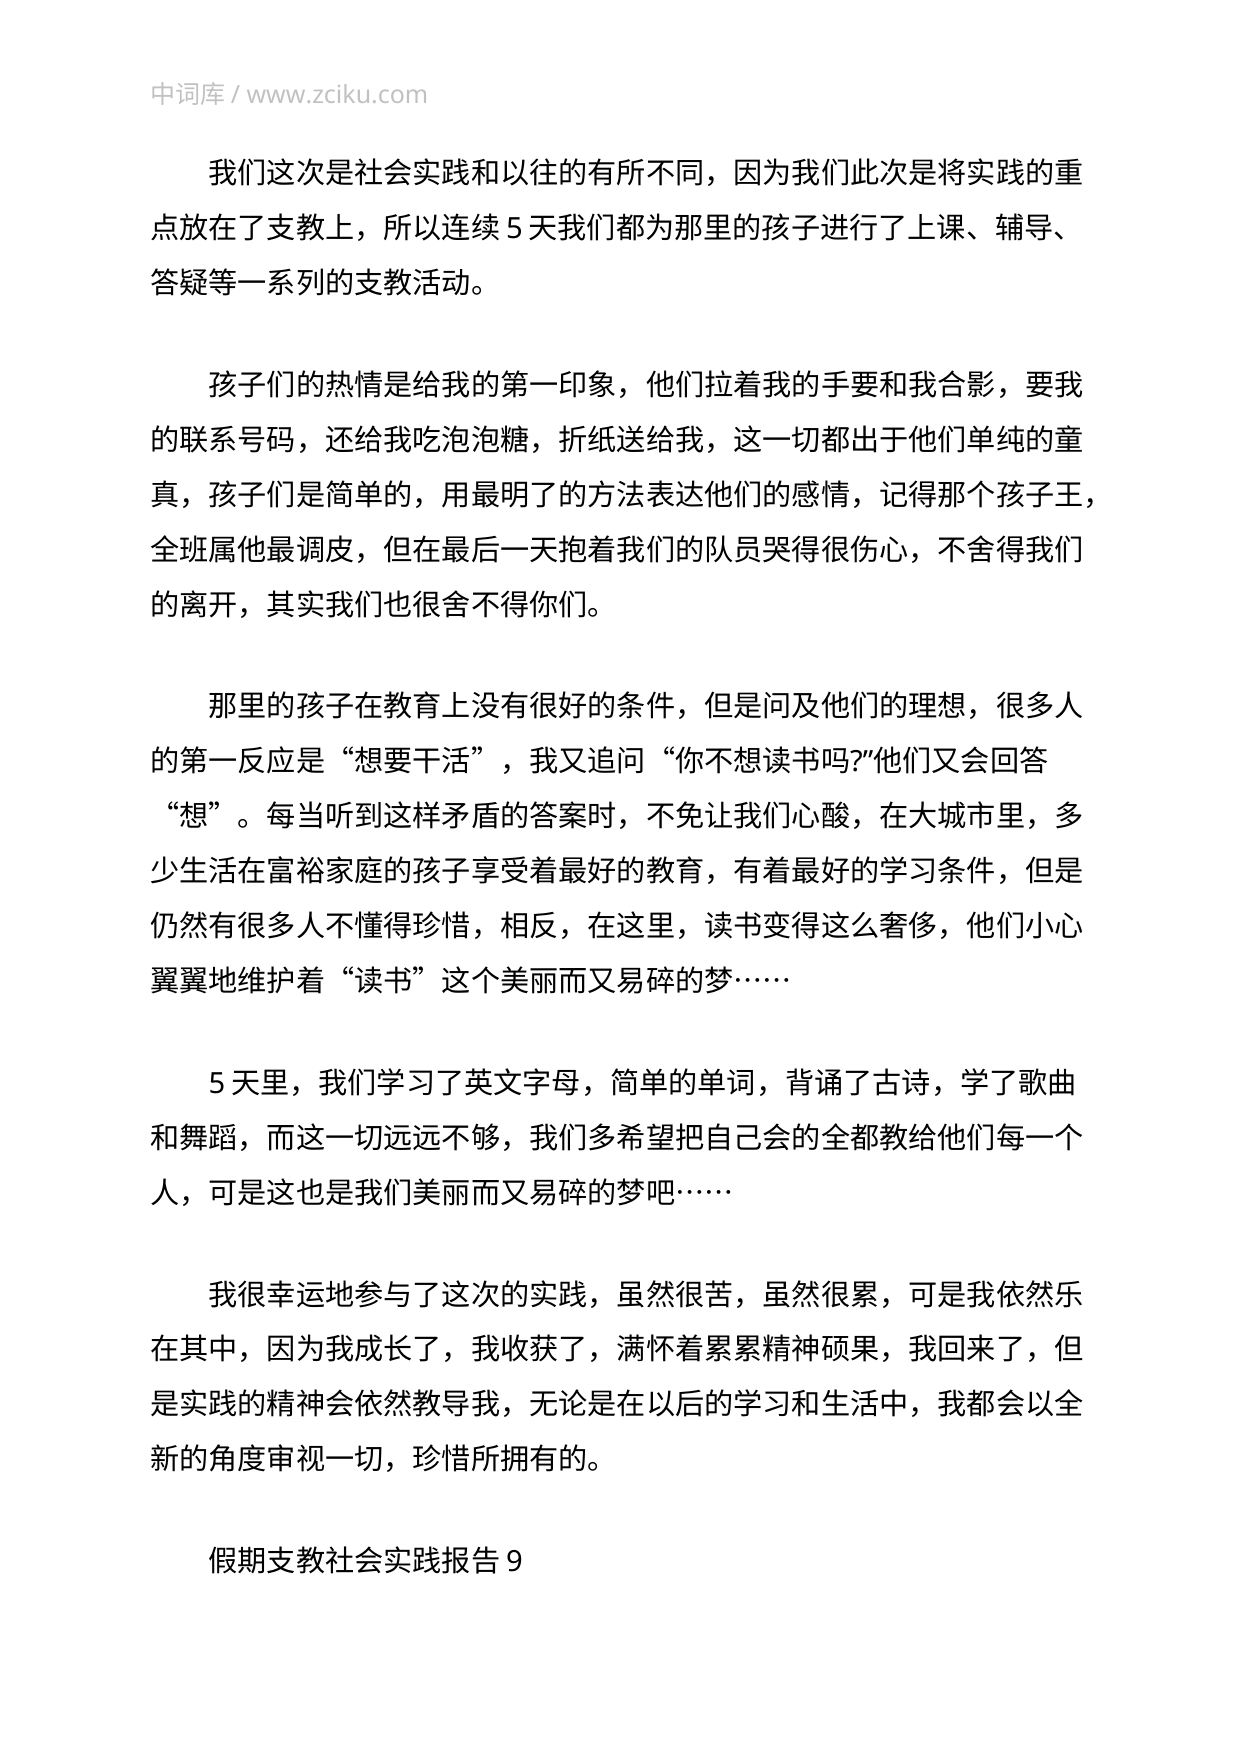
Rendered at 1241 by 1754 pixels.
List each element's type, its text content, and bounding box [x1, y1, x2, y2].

text 我们这次是社会实践和以往的有所不同，因为我们此次是将实践的重点放在了支教上，所以连续5天我们都为那里的孩子进行了上课、辅导、答疑等一系列的支教活动。 [150, 150, 1090, 302]
text 孩子们的热情是给我的第一印象，他们拉着我的手要和我合影，要我的联系号码，还给我吃泡泡糖，折纸送给我，这一切都出于他们单纯的童真，孩子们是简单的，用最明了的方法表达他们的感情，记得那个孩子王，全班属他最调皮，但在最后一天抱着我们的队员哭得很伤心，不舍得我们的离开，其实我们也很舍不得你们。 [150, 362, 1090, 623]
text 假期支教社会实践报告9 [150, 1537, 1090, 1580]
text 那里的孩子在教育上没有很好的条件，但是问及他们的理想，很多人的第一反应是“想要干活”，我又追问“你不想读书吗?”他们又会回答“想”。每当听到这样矛盾的答案时，不免让我们心酸，在大城市里，多少生活在富裕家庭的孩子享受着最好的教育，有着最好的学习条件，但是仍然有很多人不懂得珍惜，相反，在这里，读书变得这么奢侈，他们小心翼翼地维护着“读书”这个美丽而又易碎的梦…… [150, 683, 1090, 1000]
text 5天里，我们学习了英文字母，简单的单词，背诵了古诗，学了歌曲和舞蹈，而这一切远远不够，我们多希望把自己会的全都教给他们每一个人，可是这也是我们美丽而又易碎的梦吧…… [150, 1059, 1090, 1212]
text 我很幸运地参与了这次的实践，虽然很苦，虽然很累，可是我依然乐在其中，因为我成长了，我收获了，满怀着累累精神硕果，我回来了，但是实践的精神会依然教导我，无论是在以后的学习和生活中，我都会以全新的角度审视一切，珍惜所拥有的。 [150, 1271, 1090, 1478]
